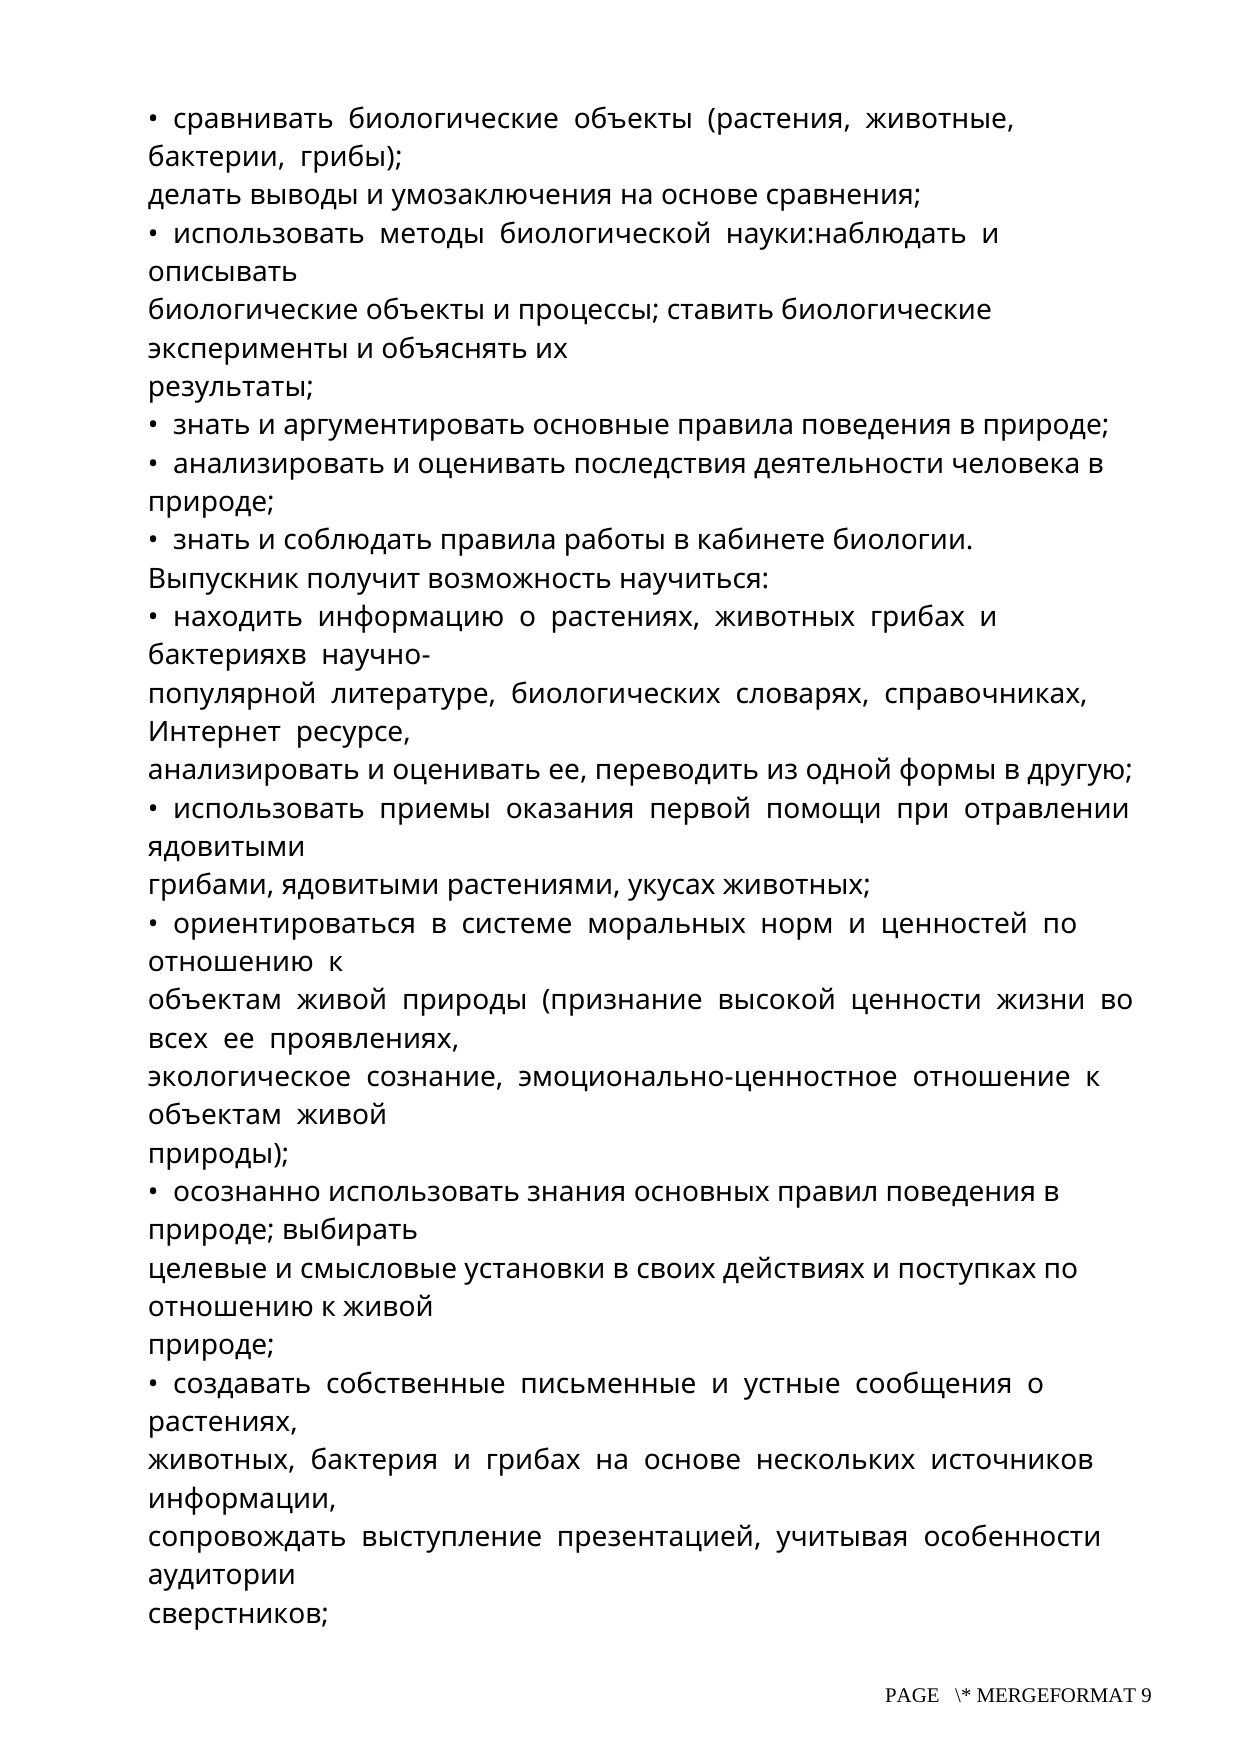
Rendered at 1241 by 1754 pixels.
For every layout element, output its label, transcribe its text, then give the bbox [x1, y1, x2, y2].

text • знать и соблюдать правила работы в кабинете биологии. [148, 519, 1152, 558]
text • сравнивать биологические объекты (растения, животные, бактерии, грибы); [148, 98, 1152, 174]
text животных, бактерия и грибах на основе нескольких источников информации, [148, 1439, 1152, 1516]
text грибами, ядовитыми растениями, укусах животных; [148, 864, 1152, 903]
text • использовать методы биологической науки:наблюдать и описывать [148, 213, 1152, 289]
text • использовать приемы оказания первой помощи при отравлении ядовитыми [148, 788, 1152, 864]
text • создавать собственные письменные и устные сообщения о растениях, [148, 1363, 1152, 1439]
text сопровождать выступление презентацией, учитывая особенности аудитории [148, 1516, 1152, 1593]
text объектам живой природы (признание высокой ценности жизни во всех ее проявлениях, [148, 979, 1152, 1056]
text сверстников; [148, 1593, 1152, 1631]
text делать выводы и умозаключения на основе сравнения; [148, 174, 1152, 213]
text • анализировать и оценивать последствия деятельности человека в природе; [148, 443, 1152, 519]
text результаты; [148, 366, 1152, 404]
text • осознанно использовать знания основных правил поведения в природе; выбирать [148, 1171, 1152, 1248]
text • ориентироваться в системе моральных норм и ценностей по отношению к [148, 903, 1152, 979]
text экологическое сознание, эмоционально-ценностное отношение к объектам живой [148, 1056, 1152, 1133]
text природы); [148, 1133, 1152, 1171]
text • находить информацию о растениях, животных грибах и бактерияхв научно- [148, 596, 1152, 673]
text Выпускник получит возможность научиться: [148, 558, 1152, 596]
text биологические объекты и процессы; ставить биологические эксперименты и объяснять их [148, 289, 1152, 366]
text анализировать и оценивать ее, переводить из одной формы в другую; [148, 749, 1152, 788]
text популярной литературе, биологических словарях, справочниках, Интернет ресурсе, [148, 673, 1152, 749]
text целевые и смысловые установки в своих действиях и поступках по отношению к живой [148, 1248, 1152, 1324]
text • знать и аргументировать основные правила поведения в природе; [148, 404, 1152, 443]
text природе; [148, 1324, 1152, 1363]
